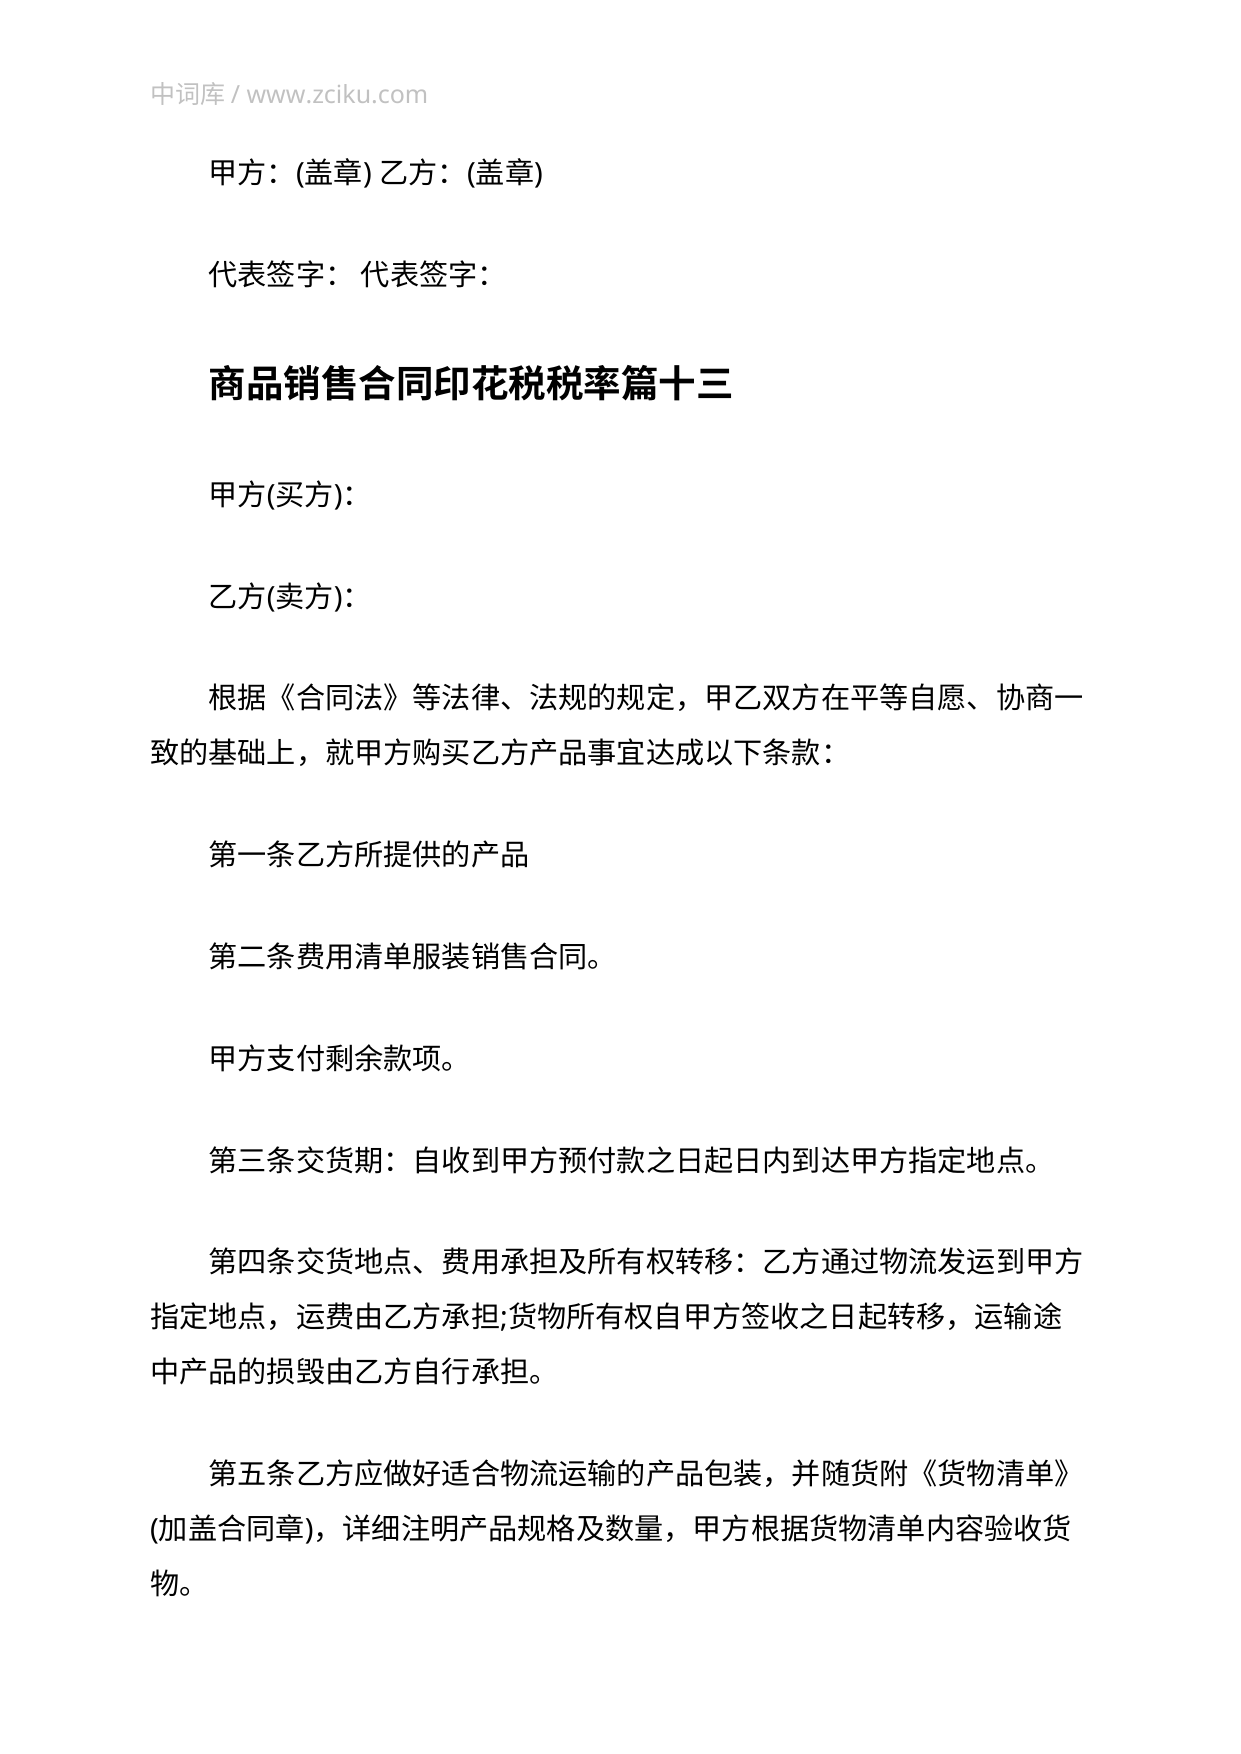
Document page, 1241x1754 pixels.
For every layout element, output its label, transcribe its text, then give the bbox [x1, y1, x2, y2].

text 甲方支付剩余款项。 [150, 1035, 1090, 1078]
text 代表签字： 代表签字： [150, 252, 1090, 294]
text 第五条乙方应做好适合物流运输的产品包装，并随货附《货物清单》(加盖合同章)，详细注明产品规格及数量，甲方根据货物清单内容验收货物。 [150, 1451, 1090, 1603]
text 第二条费用清单服装销售合同。 [150, 933, 1090, 976]
text 商品销售合同印花税税率篇十三 [150, 354, 1090, 408]
text 甲方(买方)： [150, 471, 1090, 513]
text 乙方(卖方)： [150, 573, 1090, 616]
text 第一条乙方所提供的产品 [150, 832, 1090, 874]
text 第四条交货地点、费用承担及所有权转移：乙方通过物流发运到甲方指定地点，运费由乙方承担;货物所有权自甲方签收之日起转移，运输途中产品的损毁由乙方自行承担。 [150, 1239, 1090, 1391]
text 甲方：(盖章) 乙方：(盖章) [150, 150, 1090, 192]
text 第三条交货期：自收到甲方预付款之日起日内到达甲方指定地点。 [150, 1137, 1090, 1179]
text 根据《合同法》等法律、法规的规定，甲乙双方在平等自愿、协商一致的基础上，就甲方购买乙方产品事宜达成以下条款： [150, 675, 1090, 772]
